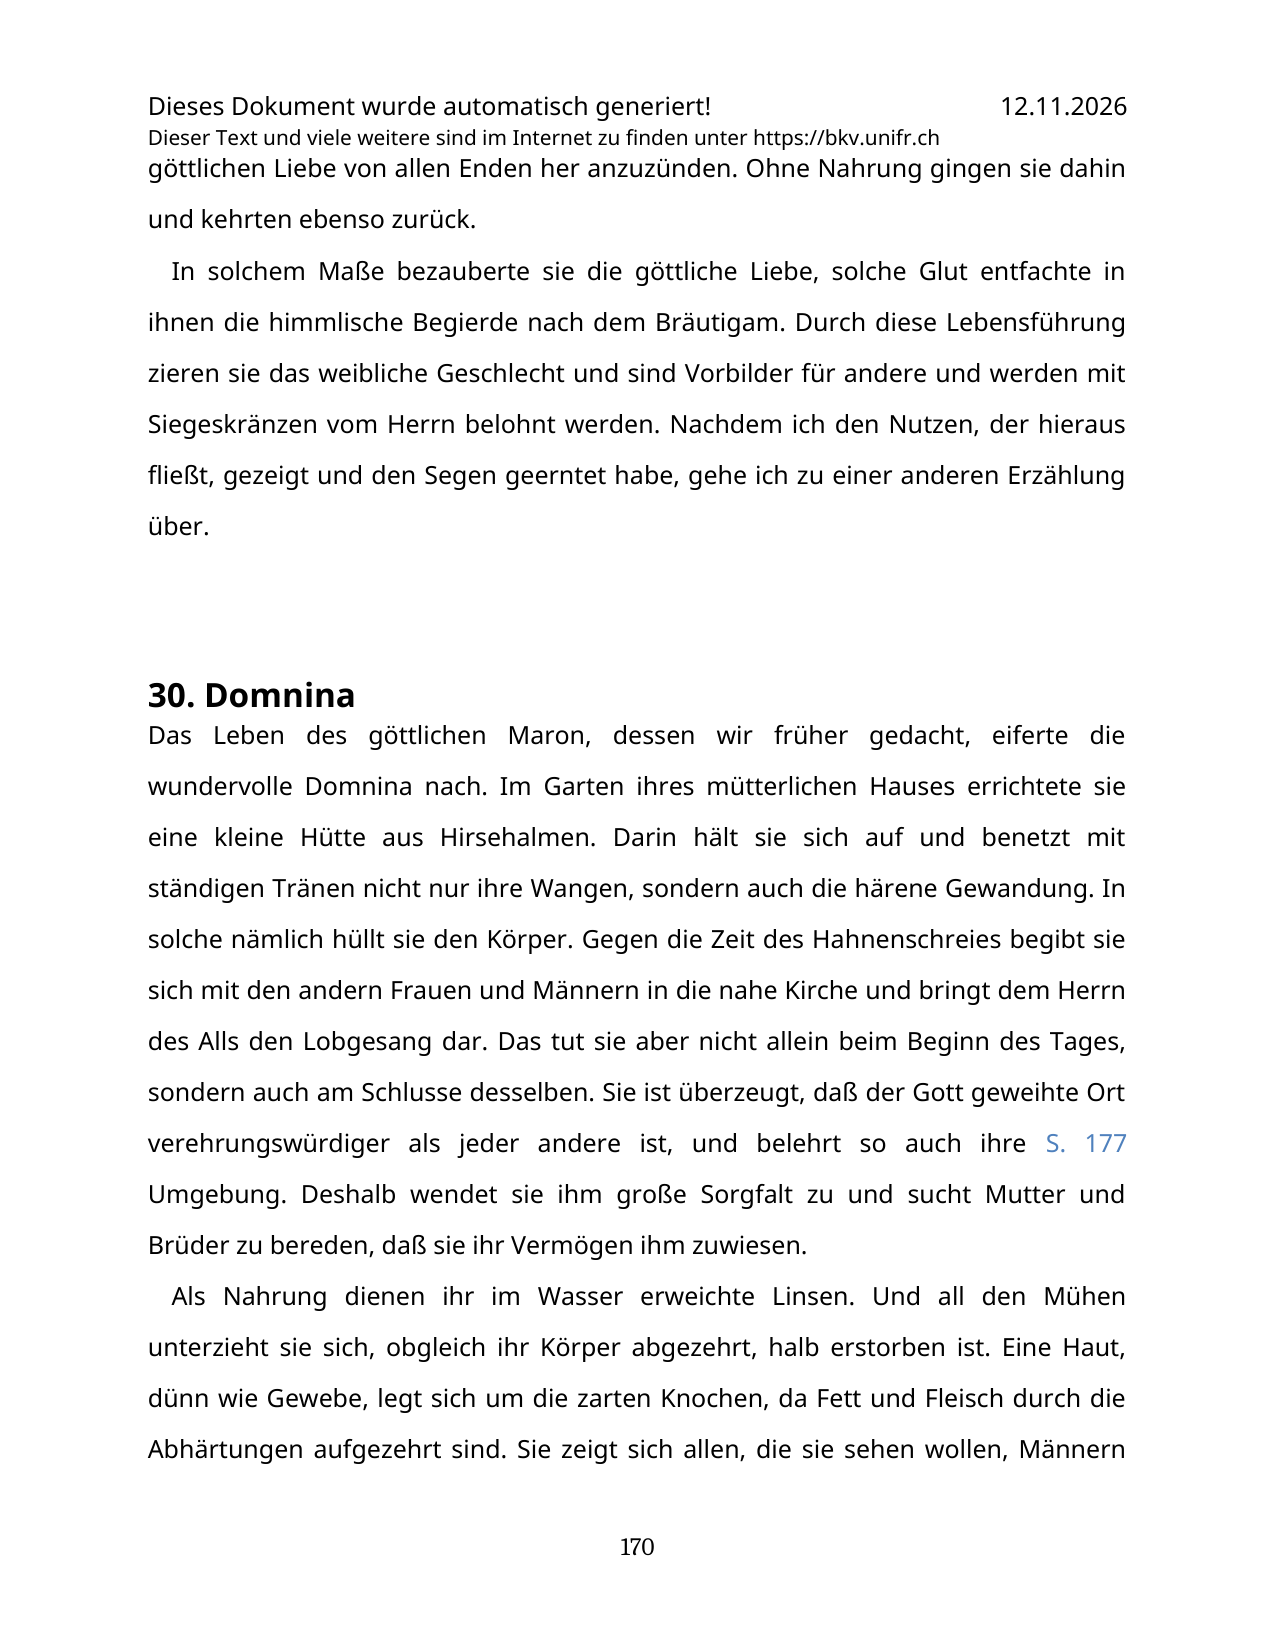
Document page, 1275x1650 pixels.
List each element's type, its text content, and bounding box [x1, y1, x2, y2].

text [148, 1279, 1127, 1466]
text In solchem Maße bezauberte sie die göttliche Liebe, solche Glut entfachte in ihnen die himmlische Begierde nach dem Bräutigam. Durch diese Lebensführung zieren sie das weibliche Geschlecht und sind Vorbilder für andere und werden mit Siegeskränzen vom Herrn belohnt werden. Nachdem ich den Nutzen, der hieraus fließt, gezeigt und den Segen geerntet habe, gehe ich zu einer anderen Erzählung über. [148, 253, 1127, 542]
subtitle 30. Domnina [148, 672, 1127, 717]
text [148, 151, 1127, 236]
text Das Leben des göttlichen Maron, dessen wir früher gedacht, eiferte die wundervolle Domnina nach. Im Garten ihres mütterlichen Hauses errichtete sie eine kleine Hütte aus Hirsehalmen. Darin hält sie sich auf und benetzt mit ständigen Tränen nicht nur ihre Wangen, sondern auch die härene Gewandung. In solche nämlich hüllt sie den Körper. Gegen die Zeit des Hahnenschreies begibt sie sich mit den andern Frauen und Männern in die nahe Kirche und bringt dem Herrn des Alls den Lobgesang dar. Das tut sie aber nicht allein beim Beginn des Tages, sondern auch am Schlusse desselben. Sie ist überzeugt, daß der Gott geweihte Ort verehrungswürdiger als jeder andere ist, und belehrt so auch ihre S. 177 Umgebung. Deshalb wendet sie ihm große Sorgfalt zu und sucht Mutter und Brüder zu bereden, daß sie ihr Vermögen ihm zuwiesen. [148, 717, 1127, 1262]
